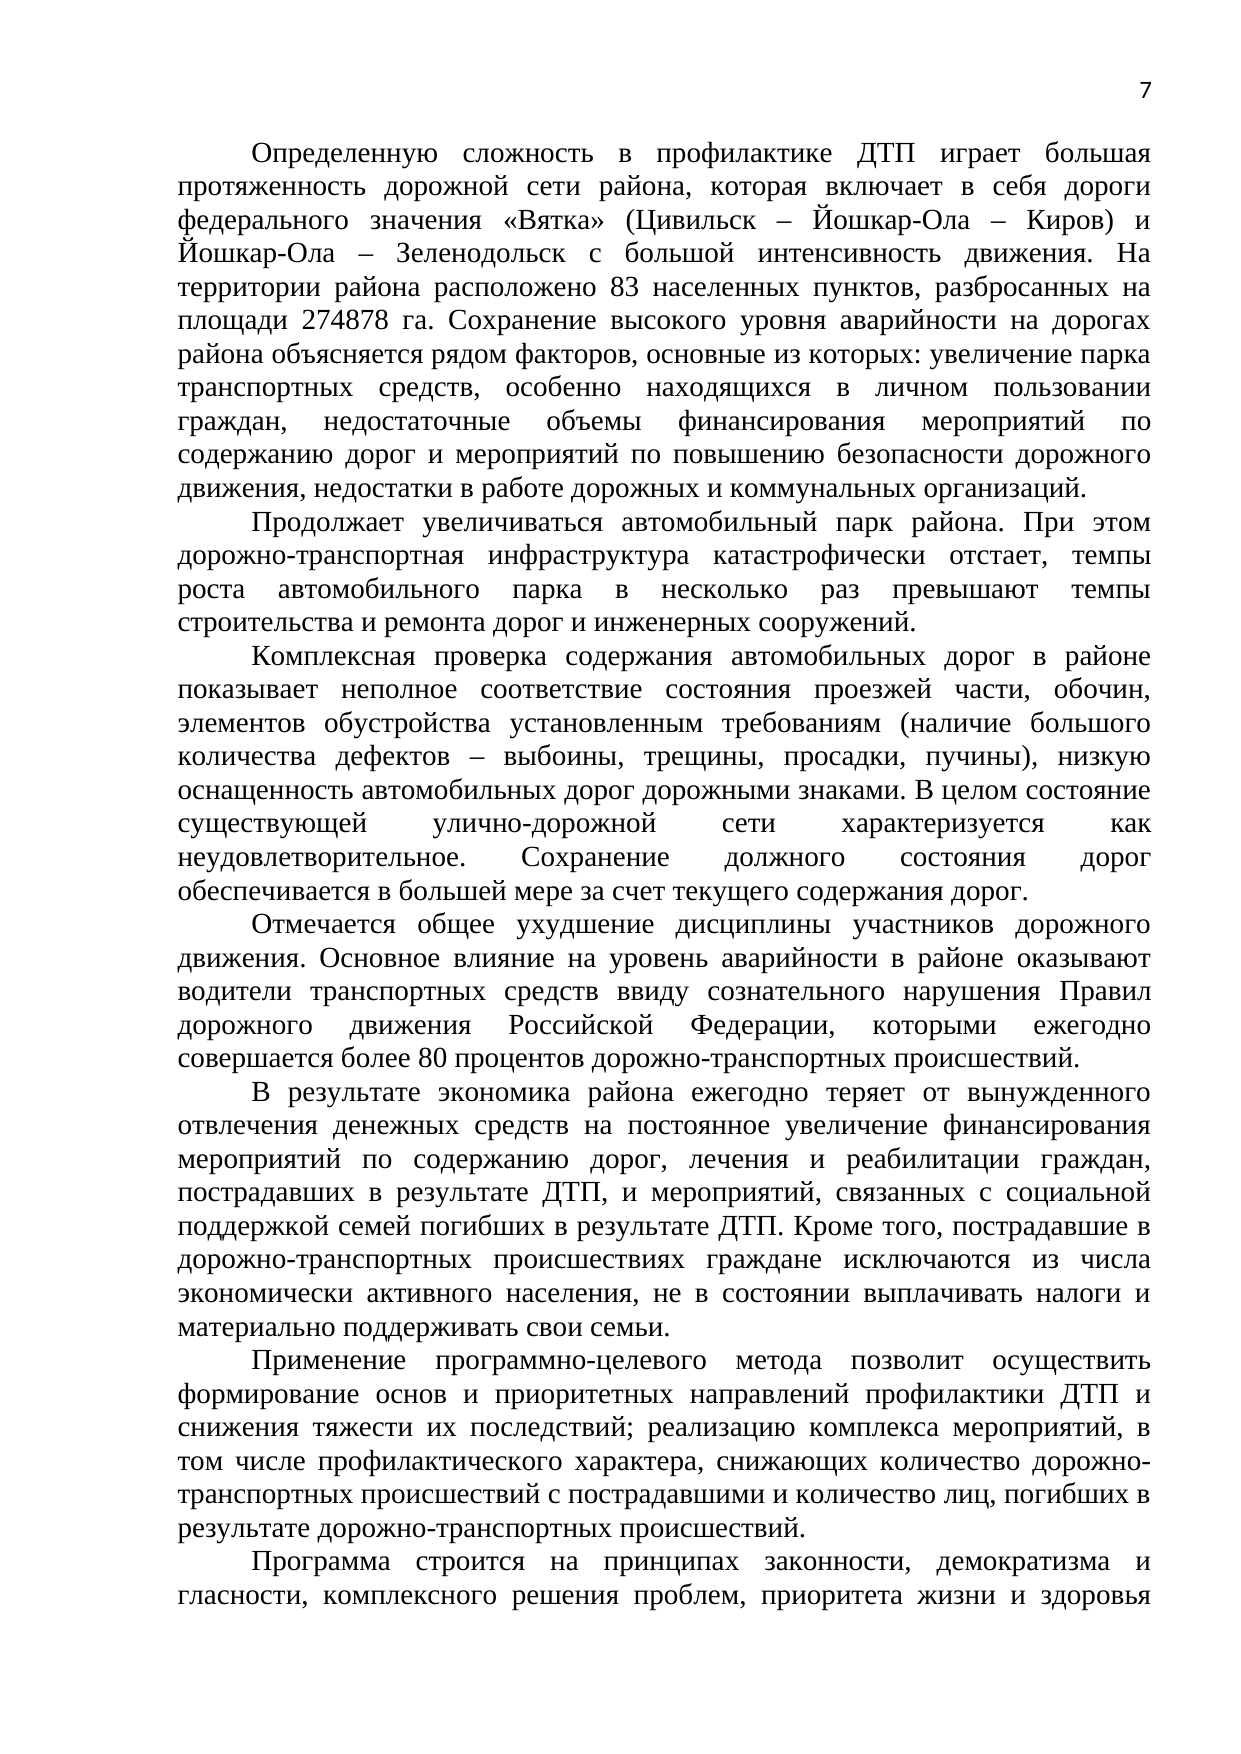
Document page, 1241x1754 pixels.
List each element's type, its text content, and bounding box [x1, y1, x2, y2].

text В результате экономика района ежегодно теряет от вынужденного отвлечения денежных средств на постоянное увеличение финансирования мероприятий по содержанию дорог, лечения и реабилитации граждан, пострадавших в результате ДТП, и мероприятий, связанных с социальной поддержкой семей погибших в результате ДТП. Кроме того, пострадавшие в дорожно-транспортных происшествиях граждане исключаются из числа экономически активного населения, не в состоянии выплачивать налоги и материально поддерживать свои семьи. [177, 1074, 1152, 1342]
text Продолжает увеличиваться автомобильный парк района. При этом дорожно-транспортная инфраструктура катастрофически отстает, темпы роста автомобильного парка в несколько раз превышают темпы строительства и ремонта дорог и инженерных сооружений. [177, 504, 1152, 638]
text Определенную сложность в профилактике ДТП играет большая протяженность дорожной сети района, которая включает в себя дороги федерального значения «Вятка» (Цивильск – Йошкар-Ола – Киров) и Йошкар-Ола – Зеленодольск с большой интенсивность движения. На территории района расположено 83 населенных пунктов, разбросанных на площади . Сохранение высокого уровня аварийности на дорогах района объясняется рядом факторов, основные из которых: увеличение парка транспортных средств, особенно находящихся в личном пользовании граждан, недостаточные объемы финансирования мероприятий по содержанию дорог и мероприятий по повышению безопасности дорожного движения, недостатки в работе дорожных и коммунальных организаций. [177, 135, 1152, 504]
text Применение программно-целевого метода позволит осуществить формирование основ и приоритетных направлений профилактики ДТП и снижения тяжести их последствий; реализацию комплекса мероприятий, в том числе профилактического характера, снижающих количество дорожно-транспортных происшествий с пострадавшими и количество лиц, погибших в результате дорожно-транспортных происшествий. [177, 1342, 1152, 1543]
text Комплексная проверка содержания автомобильных дорог в районе показывает неполное соответствие состояния проезжей части, обочин, элементов обустройства установленным требованиям (наличие большого количества дефектов – выбоины, трещины, просадки, пучины), низкую оснащенность автомобильных дорог дорожными знаками. В целом состояние существующей улично-дорожной сети характеризуется как неудовлетворительное. Сохранение должного состояния дорог обеспечивается в большей мере за счет текущего содержания дорог. [177, 638, 1152, 906]
text Отмечается общее ухудшение дисциплины участников дорожного движения. Основное влияние на уровень аварийности в районе оказывают водители транспортных средств ввиду сознательного нарушения Правил дорожного движения Российской Федерации, которыми ежегодно совершается более 80 процентов дорожно-транспортных происшествий. [177, 906, 1152, 1074]
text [177, 1543, 1152, 1611]
